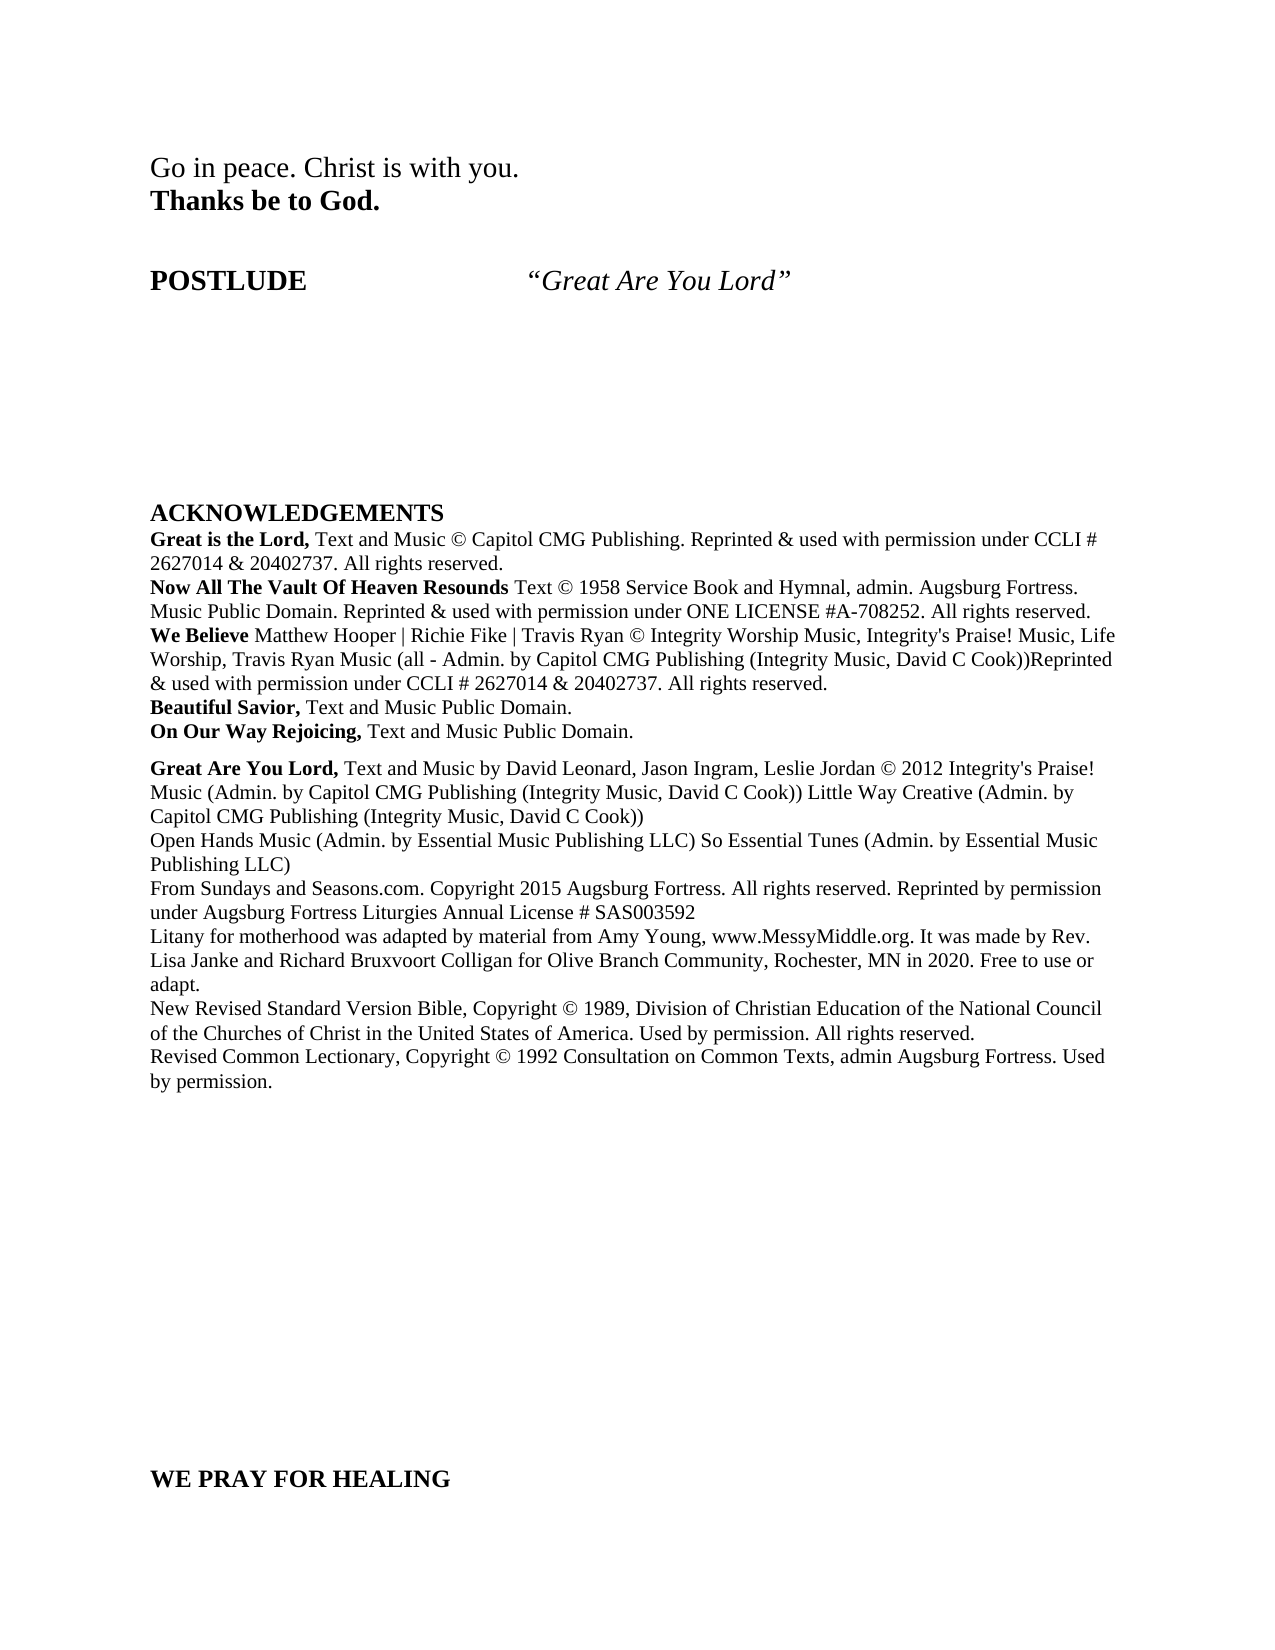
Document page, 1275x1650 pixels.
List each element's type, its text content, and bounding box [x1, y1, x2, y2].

text Thanks be to God. [150, 183, 1125, 217]
text Litany for motherhood was adapted by material from Amy Young, www.MessyMiddle.org. It was made by Rev. Lisa Janke and Richard Bruxvoort Colligan for Olive Branch Community, Rochester, MN in 2020. Free to use or adapt. [150, 924, 1125, 996]
text Great is the Lord, Text and Music © Capitol CMG Publishing. Reprinted & used with permission under CCLI # 2627014 & 20402737. All rights reserved. Now All The Vault Of Heaven Resounds Text © 1958 Service Book and Hymnal, admin. Augsburg Fortress. Music Public Domain. Reprinted & used with permission under ONE LICENSE #A-708252. All rights reserved. We Believe Matthew Hooper | Richie Fike | Travis Ryan © Integrity Worship Music, Integrity's Praise! Music, Life Worship, Travis Ryan Music (all - Admin. by Capitol CMG Publishing (Integrity Music, David C Cook))Reprinted & used with permission under CCLI # 2627014 & 20402737. All rights reserved. Beautiful Savior, Text and Music Public Domain. On Our Way Rejoicing, Text and Music Public Domain. [150, 527, 1125, 743]
text Go in peace. Christ is with you. [150, 150, 1125, 183]
text Great Are You Lord, Text and Music by David Leonard, Jason Ingram, Leslie Jordan © 2012 Integrity's Praise! Music (Admin. by Capitol CMG Publishing (Integrity Music, David C Cook)) Little Way Creative (Admin. by Capitol CMG Publishing (Integrity Music, David C Cook)) Open Hands Music (Admin. by Essential Music Publishing LLC) So Essential Tunes (Admin. by Essential Music Publishing LLC) [150, 756, 1125, 876]
text New Revised Standard Version Bible, Copyright © 1989, Division of Christian Education of the National Council of the Churches of Christ in the United States of America. Used by permission. All rights reserved. [150, 996, 1125, 1044]
text Acknowledgements [150, 498, 1125, 527]
text Revised Common Lectionary, Copyright © 1992 Consultation on Common Texts, admin Augsburg Fortress. Used by permission. [150, 1044, 1125, 1093]
text From Sundays and Seasons.com. Copyright 2015 Augsburg Fortress. All rights reserved. Reprinted by permission under Augsburg Fortress Liturgies Annual License # SAS003592 [150, 876, 1125, 924]
text WE PRAY FOR HEALING [150, 1464, 1125, 1493]
text Postlude “Great Are You Lord” [150, 263, 1125, 297]
